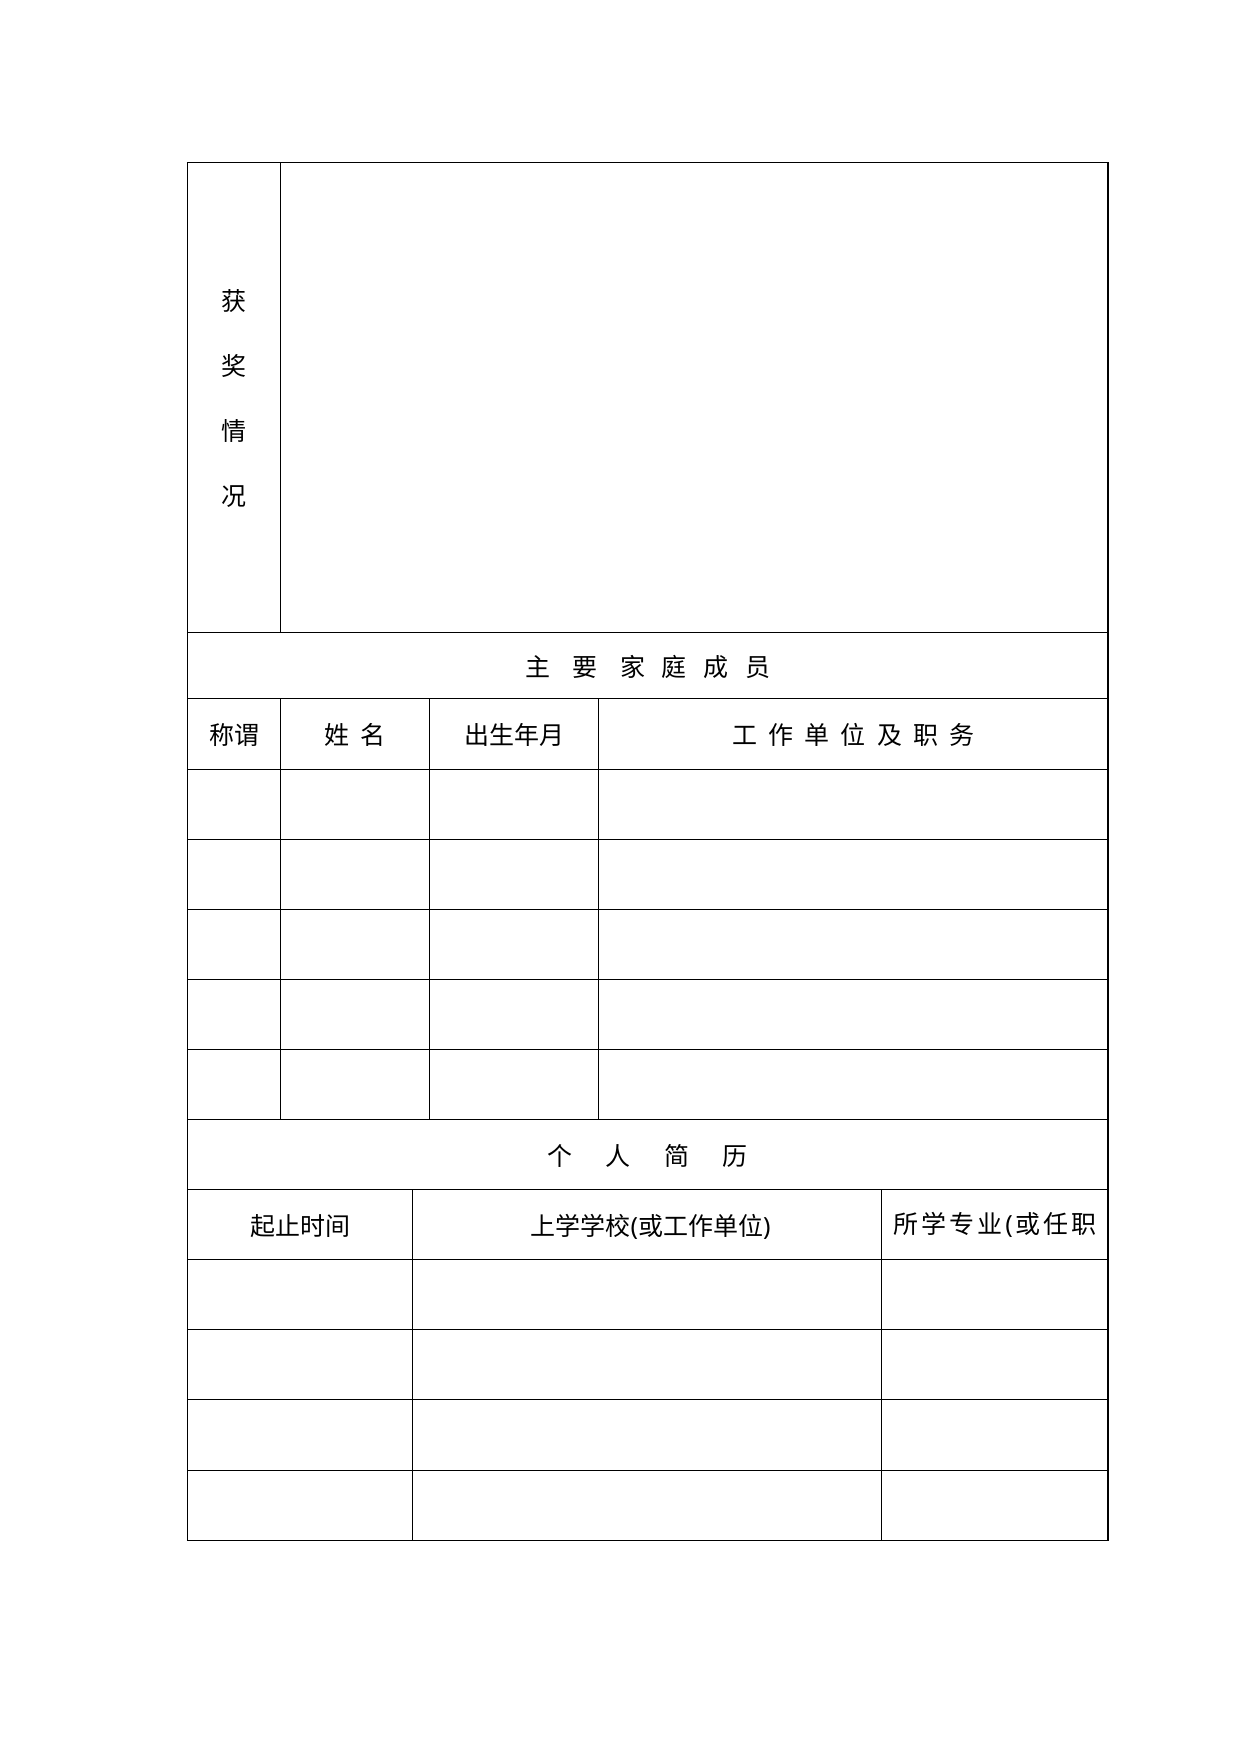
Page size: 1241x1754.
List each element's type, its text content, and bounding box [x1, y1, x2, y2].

table_cell [599, 980, 1107, 1049]
table_cell [188, 1330, 412, 1399]
table_cell 主 要 家 庭 成 员 [188, 633, 1107, 698]
table_cell [430, 1050, 598, 1119]
table_cell [882, 1400, 1107, 1469]
table_cell 工 作 单 位 及 职 务 [599, 699, 1107, 768]
table_cell [413, 1400, 881, 1469]
table_cell [882, 1260, 1107, 1329]
table_cell 起止时间 [188, 1190, 412, 1259]
table_cell [281, 910, 429, 979]
table_cell [430, 910, 598, 979]
table_cell [599, 770, 1107, 838]
table_cell [188, 980, 280, 1049]
table_cell [882, 1330, 1107, 1399]
table_cell [281, 980, 429, 1049]
table_cell [430, 840, 598, 909]
table_cell [188, 1471, 412, 1539]
table_cell 个 人 简 历 [188, 1120, 1107, 1189]
table_cell [281, 163, 1107, 632]
table_cell [188, 1050, 280, 1119]
table_cell [599, 840, 1107, 909]
table_cell [413, 1471, 881, 1539]
table_cell [188, 1260, 412, 1329]
table_cell 上学学校(或工作单位) [413, 1190, 881, 1259]
table_cell [599, 1050, 1107, 1119]
table_cell 姓 名 [281, 699, 429, 768]
table_cell [188, 910, 280, 979]
table_cell 所学专业(或任职情况) [882, 1190, 1107, 1259]
table_cell [188, 840, 280, 909]
table_cell [188, 1400, 412, 1469]
table_cell 称谓 [188, 699, 280, 768]
table_cell [413, 1330, 881, 1399]
table_cell 出生年月 [430, 699, 598, 768]
table_cell [430, 980, 598, 1049]
table_cell [281, 1050, 429, 1119]
table_cell [188, 770, 280, 838]
table_cell [413, 1260, 881, 1329]
table_cell [882, 1471, 1107, 1539]
table_cell [281, 840, 429, 909]
table_cell [430, 770, 598, 838]
table_cell [281, 770, 429, 838]
table_cell [599, 910, 1107, 979]
table_cell 获 奖 情 况 [188, 163, 280, 632]
